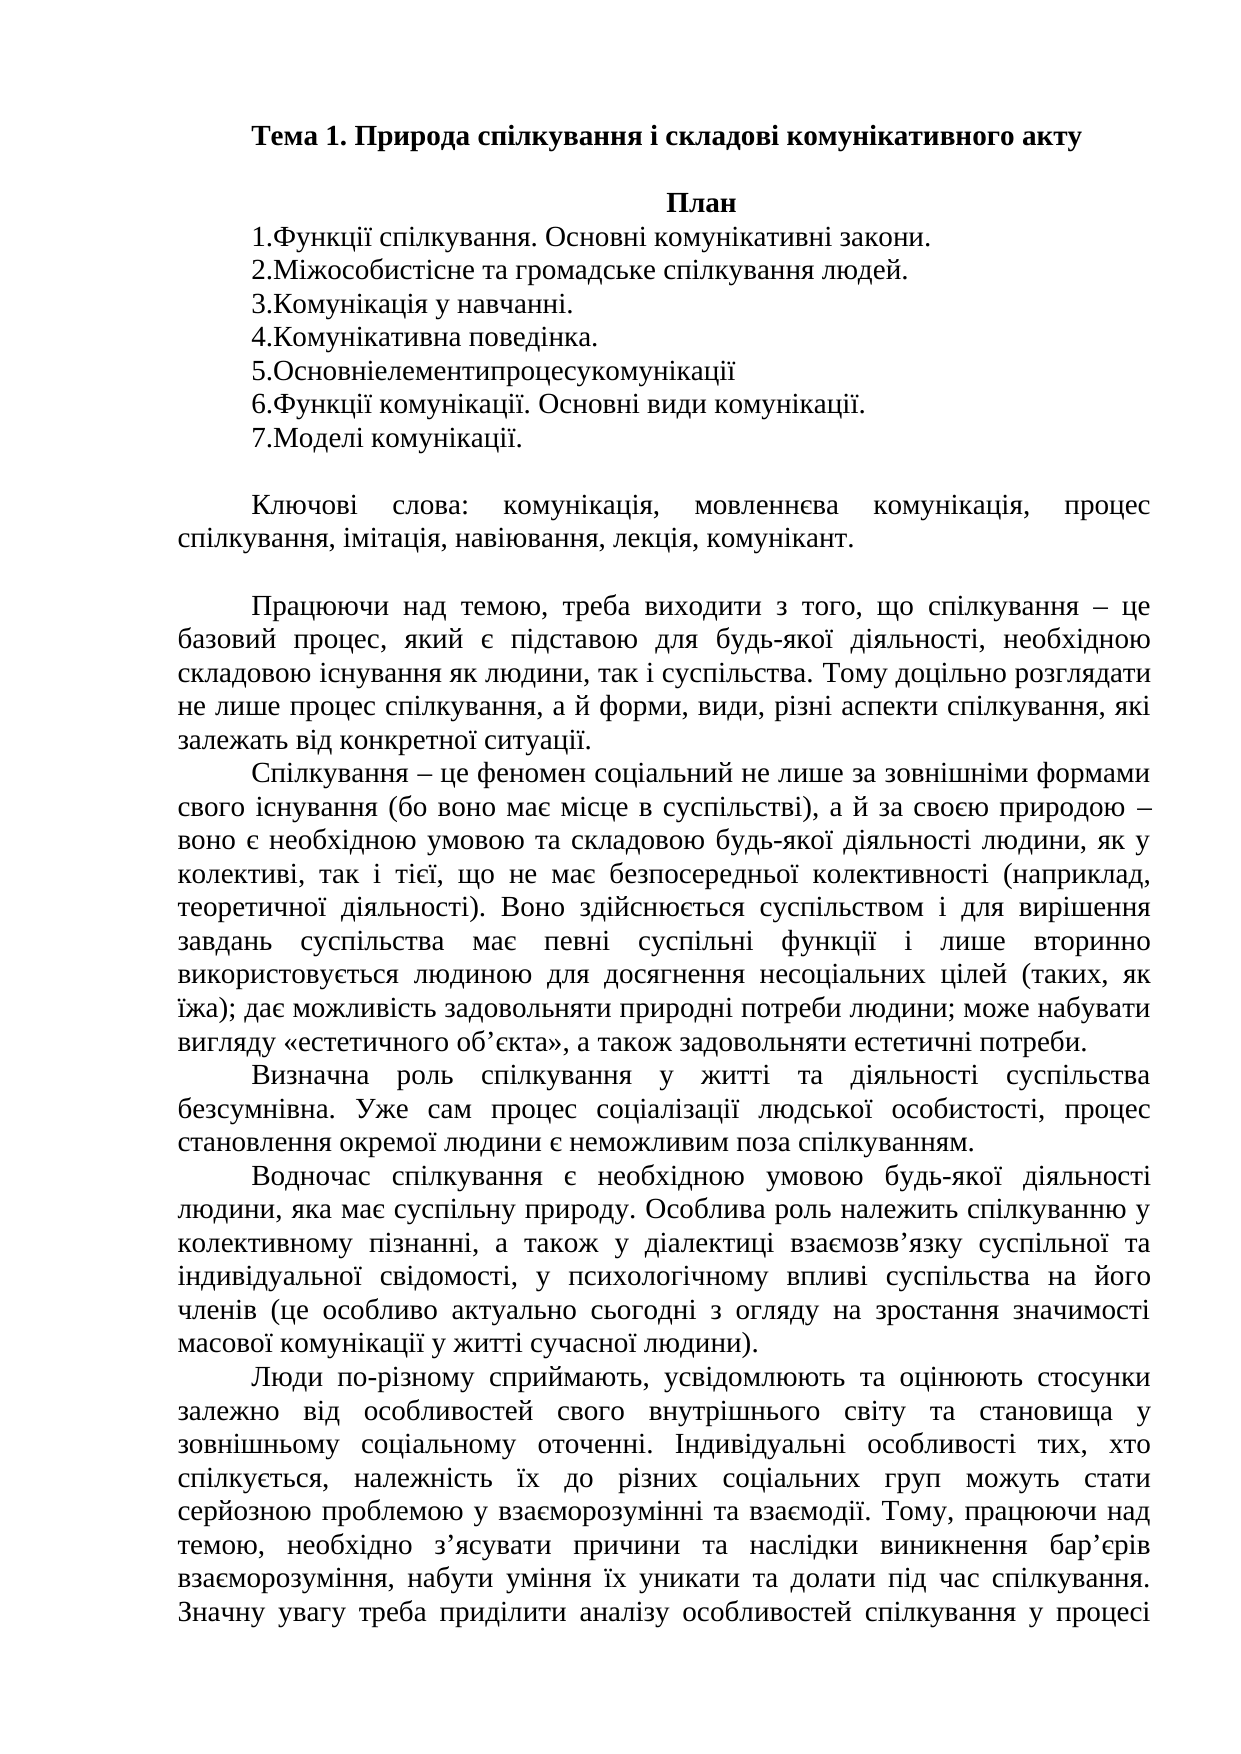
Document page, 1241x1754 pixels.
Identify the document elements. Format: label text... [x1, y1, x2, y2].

text 3.Комунікація у навчанні. [177, 286, 1152, 319]
text Тема 1. Природа спілкування і складові комунікативного акту [177, 118, 1152, 152]
text План [177, 185, 1152, 219]
text 4.Комунікативна поведінка. [177, 319, 1152, 353]
text Ключові слова: комунікація, мовленнєва комунікація, процес спілкування, імітація, навіювання, лекція, комунікант. [177, 487, 1152, 554]
text 1.Функції спілкування. Основні комунікативні закони. [177, 219, 1152, 252]
text Спілкування – це феномен соціальний не лише за зовнішніми формами свого існування (бо воно має місце в суспільстві), а й за своєю природою – воно є необхідною умовою та складовою будь-якої діяльності людини, як у колективі, так і тієї, що не має безпосередньої колективності (наприклад, теоретичної діяльності). Воно здійснюється суспільством і для вирішення завдань суспільства має певні суспільні функції і лише вторинно використовується людиною для досягнення несоціальних цілей (таких, як їжа); дає можливість задовольняти природні потреби людини; може набувати вигляду «естетичного об’єкта», а також задовольняти естетичні потреби. [177, 755, 1152, 1057]
text 7.Моделі комунікації. [177, 420, 1152, 453]
text 6.Функції комунікації. Основні види комунікації. [177, 386, 1152, 420]
text Працюючи над темою, треба виходити з того, що спілкування – це базовий процес, який є підставою для будь-якої діяльності, необхідною складовою існування як людини, так і суспільства. Тому доцільно розглядати не лише процес спілкування, а й форми, види, різні аспекти спілкування, які залежать від конкретної ситуації. [177, 588, 1152, 755]
text Водночас спілкування є необхідною умовою будь-якої діяльності людини, яка має суспільну природу. Особлива роль належить спілкуванню у колективному пізнанні, а також у діалектиці взаємозв’язку суспільної та індивідуальної свідомості, у психологічному впливі суспільства на його членів (це особливо актуально сьогодні з огляду на зростання значимості масової комунікації у житті сучасної людини). [177, 1158, 1152, 1359]
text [177, 1359, 1152, 1627]
text 5.Основніелементипроцесукомунікації [177, 353, 1152, 386]
text Визначна роль спілкування у житті та діяльності суспільства безсумнівна. Уже сам процес соціалізації людської особистості, процес становлення окремої людини є неможливим поза спілкуванням. [177, 1057, 1152, 1158]
text 2.Міжособистісне та громадське спілкування людей. [177, 252, 1152, 286]
